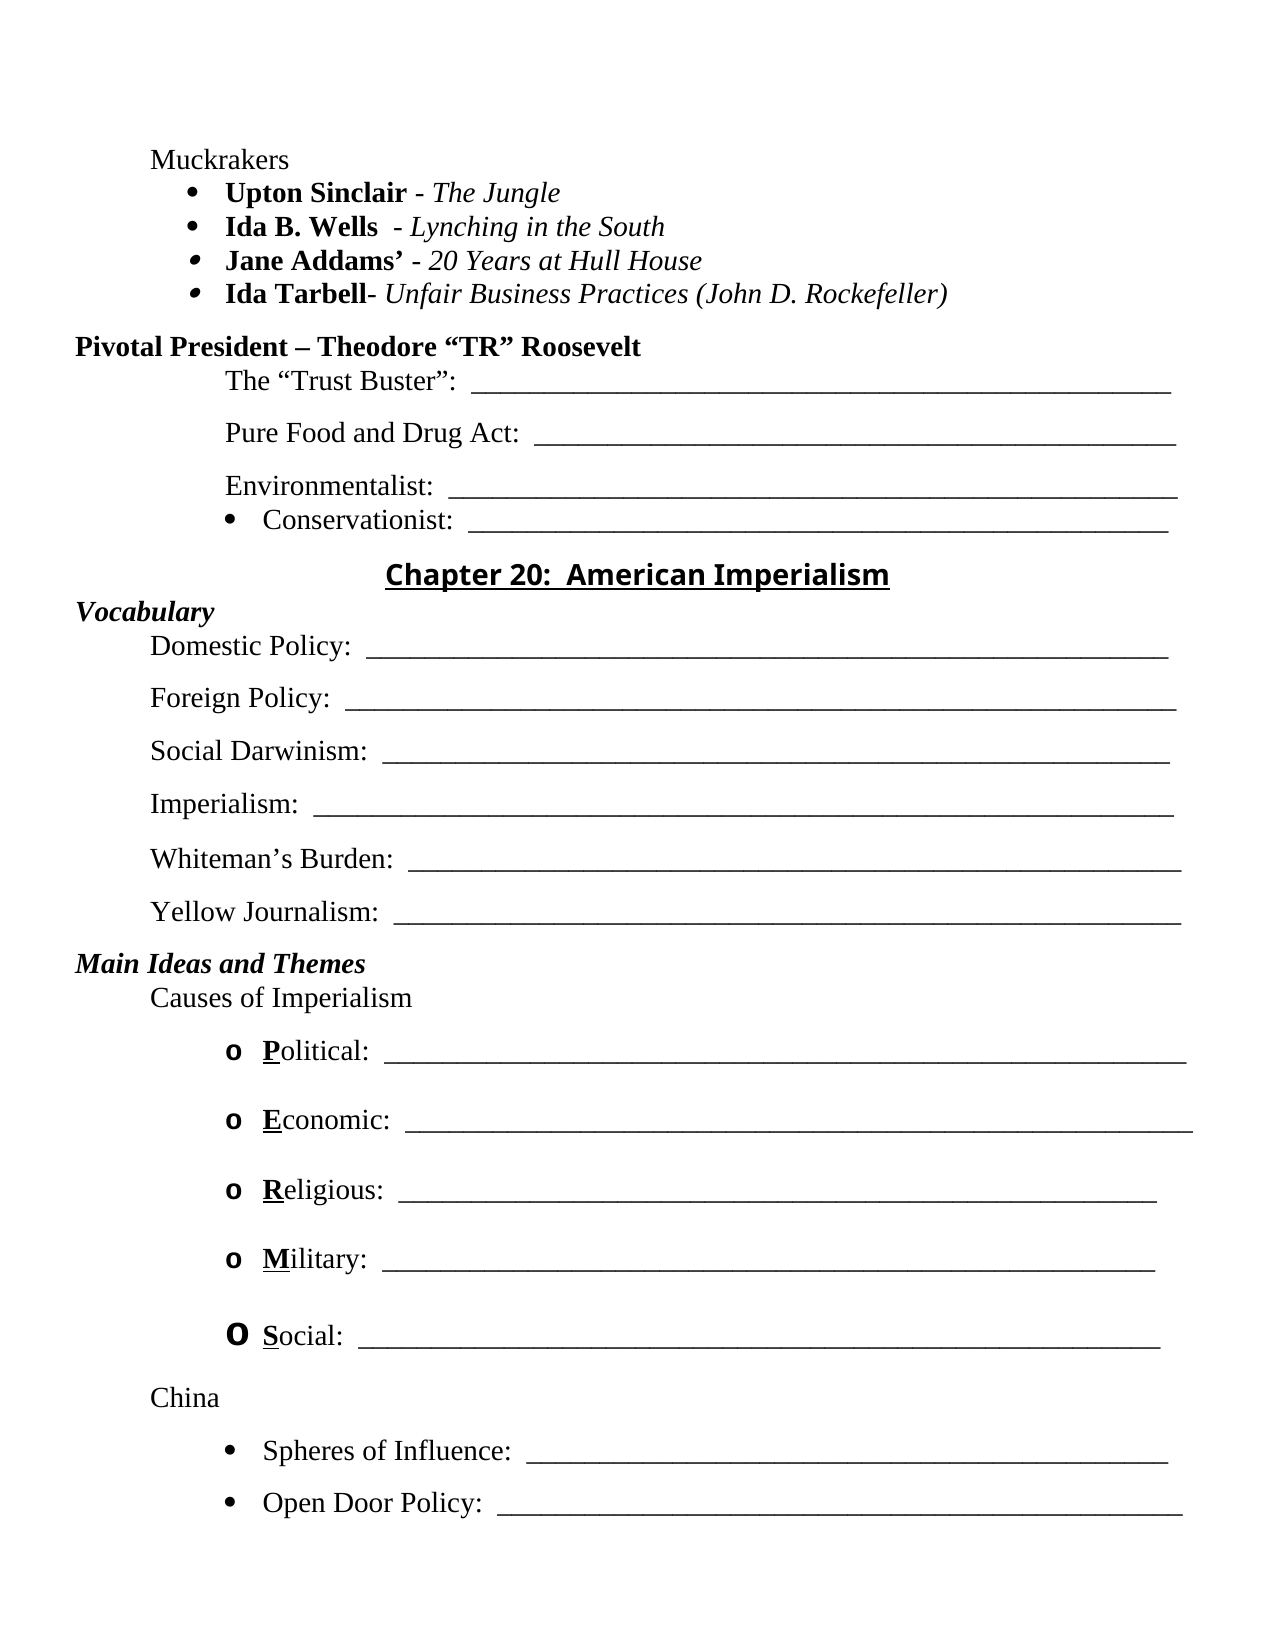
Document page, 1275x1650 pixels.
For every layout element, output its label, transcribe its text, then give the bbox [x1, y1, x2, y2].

text Domestic Policy: _______________________________________________________ [75, 628, 1200, 661]
text Vocabulary [75, 594, 1200, 628]
list Open Door Policy: _______________________________________________ [225, 1485, 1200, 1519]
list Jane Addams’ - 20 Years at Hull House [187, 243, 1200, 277]
text Main Ideas and Themes [75, 947, 1200, 980]
list Religious: ____________________________________________________ [225, 1172, 1200, 1208]
text Imperialism: ___________________________________________________________ [75, 786, 1200, 819]
text Foreign Policy: _________________________________________________________ [75, 681, 1200, 714]
text China [75, 1380, 1200, 1413]
list Political: _______________________________________________________ [225, 1033, 1200, 1069]
text Environmentalist: __________________________________________________ [150, 468, 1200, 502]
text Social Darwinism: ______________________________________________________ [75, 733, 1200, 767]
list Ida Tarbell- Unfair Business Practices (John D. Rockefeller) [187, 277, 1200, 310]
text Whiteman’s Burden: _____________________________________________________ [75, 841, 1200, 875]
text The “Trust Buster”: ________________________________________________ [75, 363, 1200, 396]
list Ida B. Wells - Lynching in the South [187, 209, 1200, 243]
list Economic: ______________________________________________________ [225, 1102, 1200, 1138]
text Pure Food and Drug Act: ____________________________________________ [150, 416, 1200, 449]
list Conservationist: ________________________________________________ [225, 502, 1200, 536]
text Yellow Journalism: ______________________________________________________ [75, 894, 1200, 927]
text Causes of Imperialism [75, 980, 1200, 1014]
text Muckrakers [75, 142, 1200, 176]
list Spheres of Influence: ____________________________________________ [225, 1433, 1200, 1466]
list Upton Sinclair - The Jungle [187, 176, 1200, 209]
list Military: _____________________________________________________ [225, 1242, 1200, 1278]
text Pivotal President – Theodore “TR” Roosevelt [75, 329, 1200, 363]
text Chapter 20: American Imperialism [75, 555, 1200, 594]
list Social: _______________________________________________________ [225, 1311, 1200, 1358]
